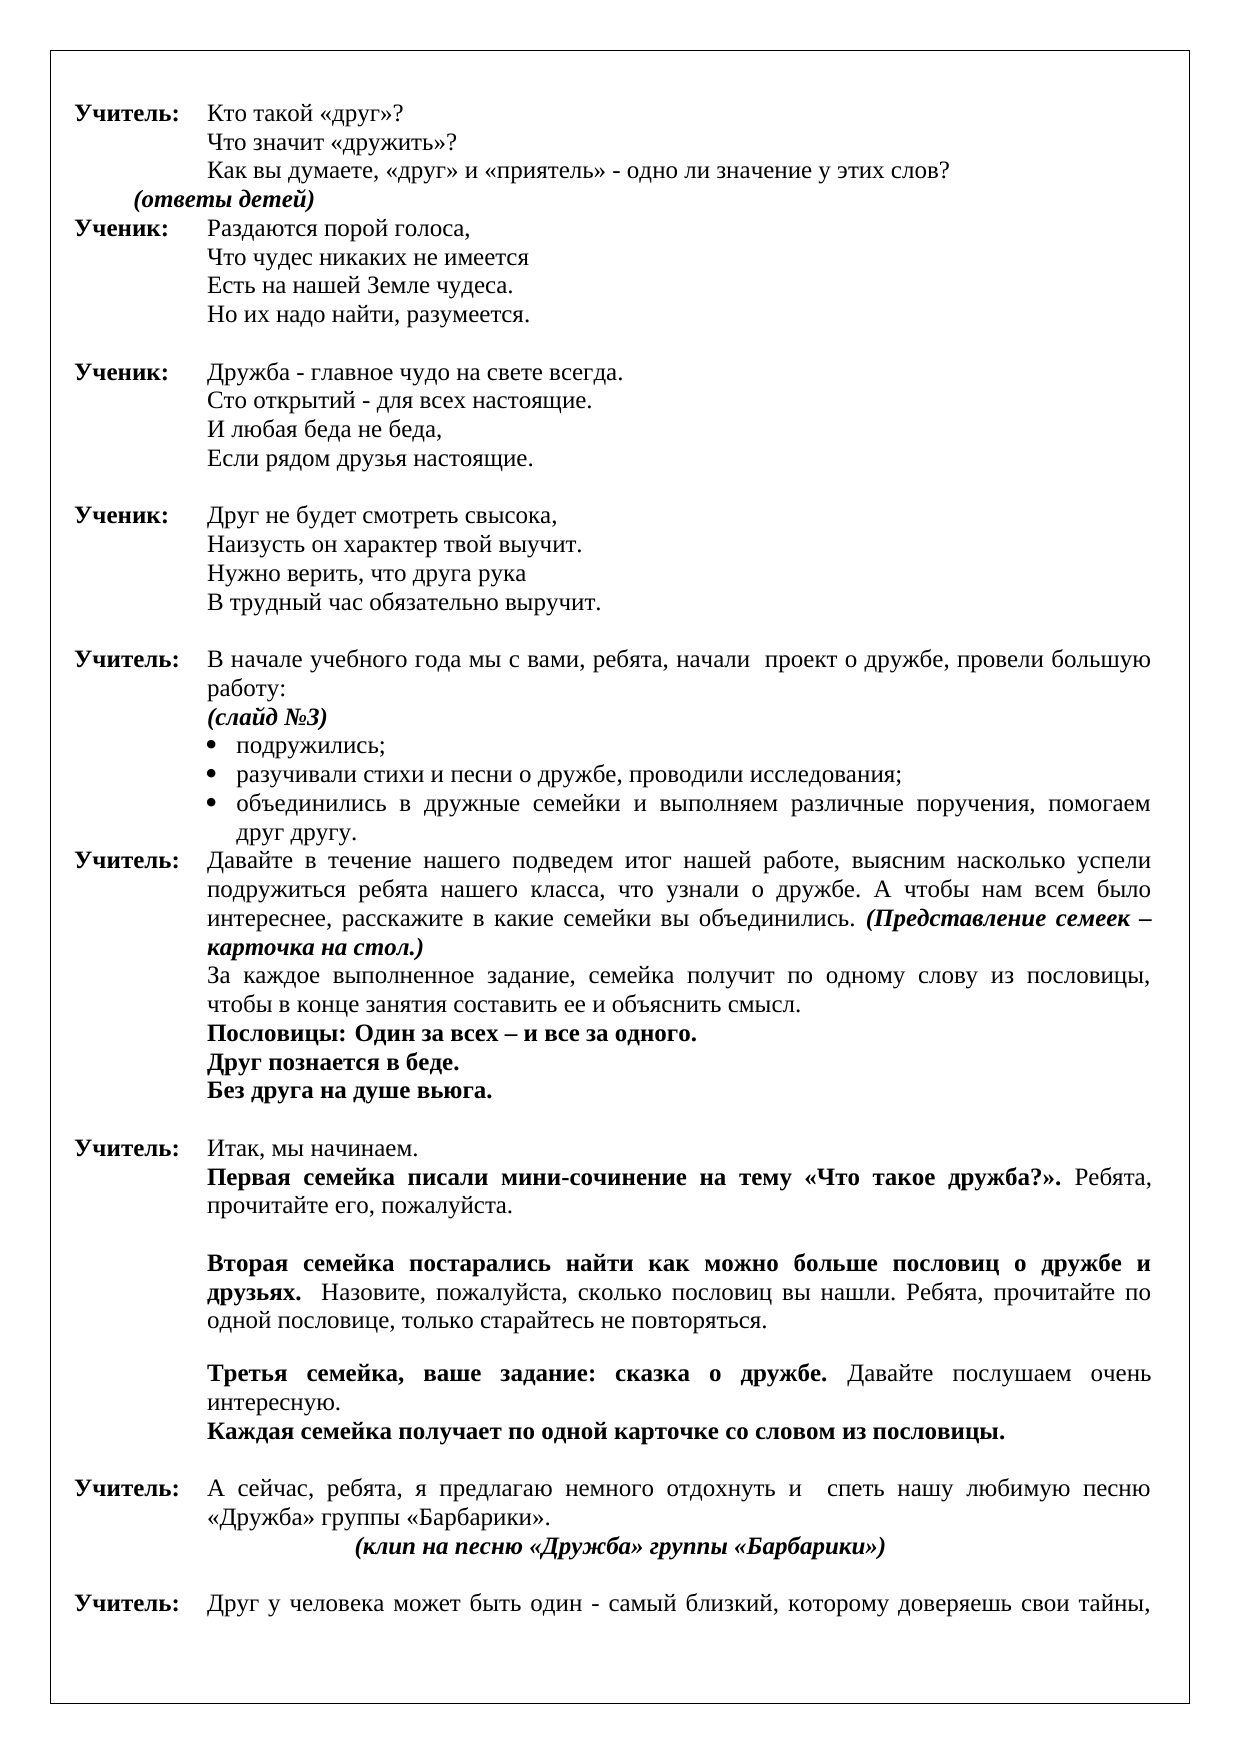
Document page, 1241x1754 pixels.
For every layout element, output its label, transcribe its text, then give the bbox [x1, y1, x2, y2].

text Наизусть он характер твой выучит. [74, 529, 1152, 558]
text (слайд №3) [74, 702, 1152, 730]
text Что значит «дружить»? [74, 127, 1152, 155]
list разучивали стихи и песни о дружбе, проводили исследования; [207, 759, 1152, 788]
text Учитель: Кто такой «друг»? [74, 98, 1152, 127]
text Есть на нашей Земле чудеса. [74, 270, 1152, 299]
list Учитель: Давайте в течение нашего подведем итог нашей работе, выясним насколько успели подружиться ребята нашего класса, что узнали о дружбе. А чтобы нам всем было интереснее, расскажите в какие семейки вы объединились. (Представление семеек – карточка на стол.) [74, 845, 1152, 960]
text Третья семейка, ваше задание: сказка о дружбе. Давайте послушаем очень интересную. [74, 1358, 1152, 1416]
text Вторая семейка постарались найти как можно больше пословиц о дружбе и друзьях. Назовите, пожалуйста, сколько пословиц вы нашли. Ребята, прочитайте по одной пословице, только старайтесь не повторяться. [74, 1248, 1152, 1334]
list подружились; [207, 730, 1152, 759]
text В трудный час обязательно выручит. [74, 587, 1152, 615]
text Сто открытий - для всех настоящие. [74, 385, 1152, 414]
text Учитель: А сейчас, ребята, я предлагаю немного отдохнуть и спеть нашу любимую песню «Дружба» группы «Барбарики». [74, 1473, 1152, 1531]
text Если рядом друзья настоящие. [74, 443, 1152, 472]
text (ответы детей) [74, 184, 1152, 213]
text Нужно верить, что друга рука [74, 558, 1152, 587]
text Первая семейка писали мини-сочинение на тему «Что такое дружба?». Ребята, прочитайте его, пожалуйста. [74, 1162, 1152, 1219]
text И любая беда не беда, [74, 414, 1152, 443]
text Что чудес никаких не имеется [74, 242, 1152, 270]
text Учитель: Итак, мы начинаем. [74, 1133, 1152, 1162]
text (клип на песню «Дружба» группы «Барбарики») [281, 1531, 1152, 1559]
text Ученик: Раздаются порой голоса, [74, 213, 1152, 242]
text Каждая семейка получает по одной карточке со словом из пословицы. [74, 1416, 1152, 1444]
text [74, 1588, 1152, 1617]
list За каждое выполненное задание, семейка получит по одному слову из пословицы, чтобы в конце занятия составить ее и объяснить смысл. [74, 960, 1152, 1018]
text Как вы думаете, «друг» и «приятель» - одно ли значение у этих слов? [74, 155, 1152, 184]
text Учитель: В начале учебного года мы с вами, ребята, начали проект о дружбе, провели большую работу: [74, 644, 1152, 702]
text Но их надо найти, разумеется. [74, 299, 1152, 328]
text Ученик: Дружба - главное чудо на свете всегда. [74, 357, 1152, 385]
list Друг познается в беде. [74, 1047, 1152, 1075]
list Без друга на душе вьюга. [74, 1075, 1152, 1104]
list Пословицы: Один за всех – и все за одного. [74, 1018, 1152, 1047]
text Ученик: Друг не будет смотреть свысока, [74, 500, 1152, 529]
list объединились в дружные семейки и выполняем различные поручения, помогаем друг другу. [207, 788, 1152, 845]
